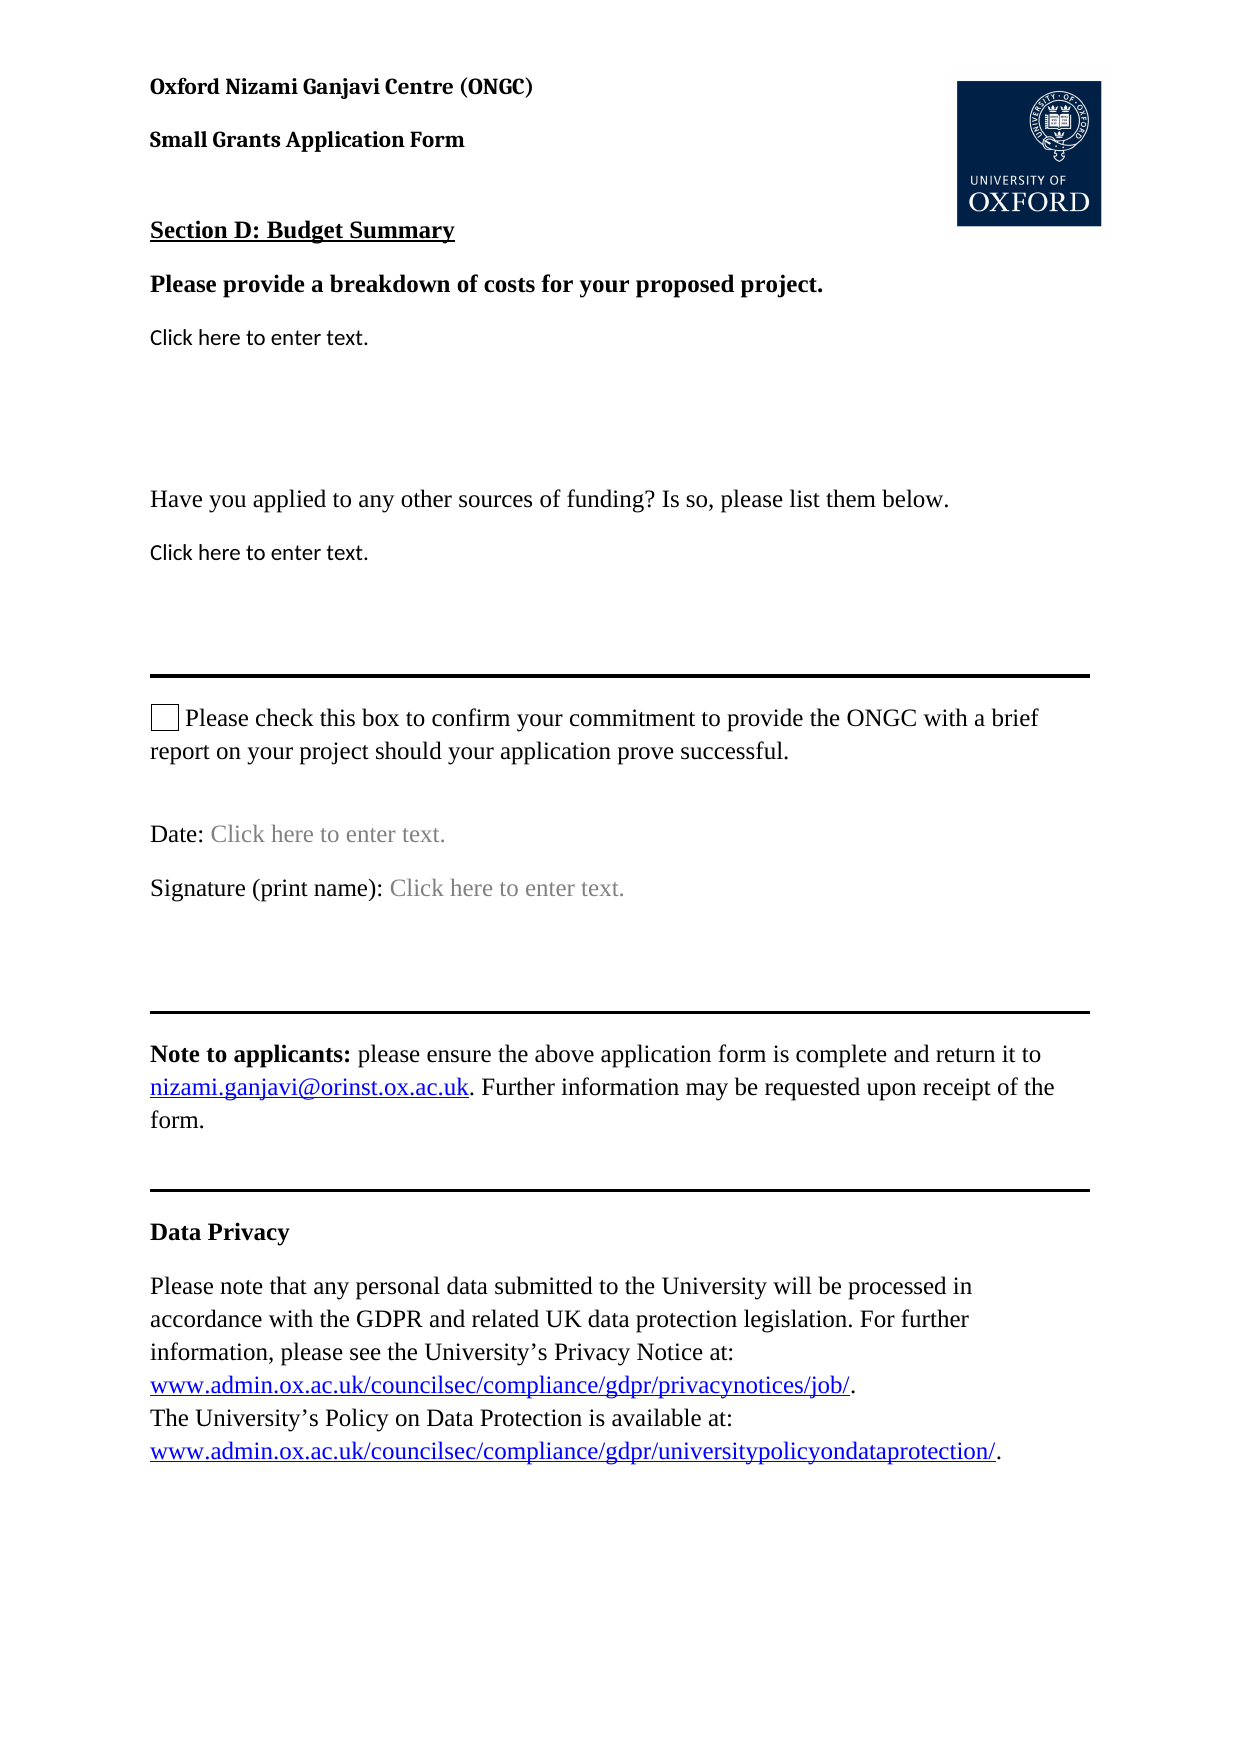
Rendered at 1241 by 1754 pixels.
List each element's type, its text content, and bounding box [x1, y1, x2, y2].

text Please provide a breakdown of costs for your proposed project. [150, 269, 1090, 298]
text Please check this box to confirm your commitment to provide the ONGC with a brief report on your project should your application prove successful. [150, 703, 1090, 764]
text Have you applied to any other sources of funding? Is so, please list them below. [150, 484, 1090, 512]
text Signature (print name): [150, 873, 1090, 901]
text Section D: Budget Summary [150, 215, 1090, 244]
text Please note that any personal data submitted to the University will be processed in accordance with the GDPR and related UK data protection legislation. For further information, please see the University’s Privacy Notice at: www.admin.ox.ac.uk/councilsec/compliance/gdpr/privacynotices/job/. [150, 1271, 1090, 1399]
text The University’s Policy on Data Protection is available at: www.admin.ox.ac.uk/councilsec/compliance/gdpr/universitypolicyondataprotection/. [150, 1403, 1090, 1465]
text Date: [150, 819, 1090, 848]
text Data Privacy [150, 1217, 1090, 1246]
picture [946, 70, 1113, 238]
text Note to applicants: please ensure the above application form is complete and return it to nizami.ganjavi@orinst.ox.ac.uk. Further information may be requested upon receipt of the form. [150, 1039, 1090, 1133]
